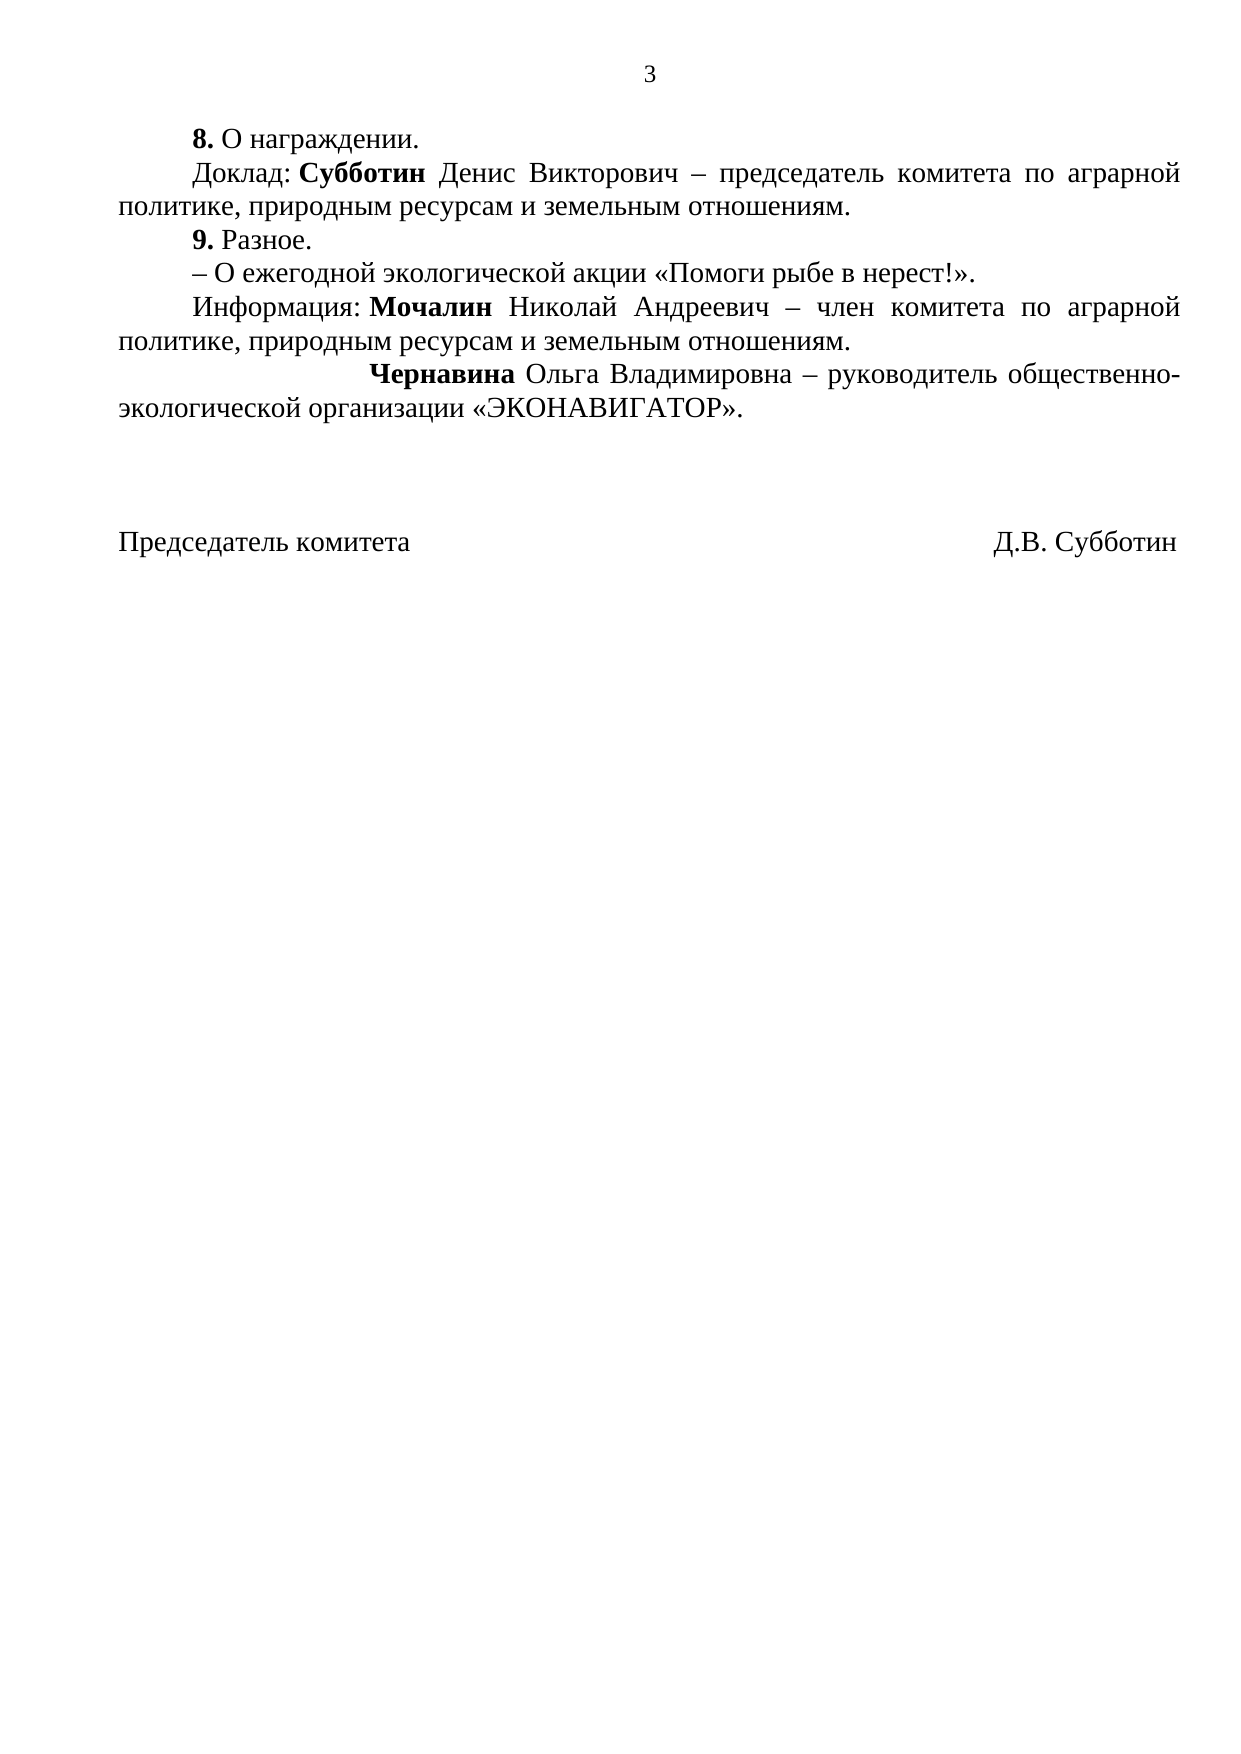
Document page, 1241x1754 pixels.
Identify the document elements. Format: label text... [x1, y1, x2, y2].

text Доклад: Субботин Денис Викторович – председатель комитета по аграрной политике, природным ресурсам и земельным отношениям. [118, 155, 1181, 222]
text – О ежегодной экологической акции «Помоги рыбе в нерест!». [118, 256, 1181, 289]
text Председатель комитета Д.В. Субботин [118, 524, 1181, 557]
text 9. Разное. [118, 222, 1181, 256]
text Информация: Мочалин Николай Андреевич – член комитета по аграрной политике, природным ресурсам и земельным отношениям. [118, 289, 1181, 356]
text Чернавина Ольга Владимировна – руководитель общественно-экологической организации «ЭКОНАВИГАТОР». [118, 356, 1181, 423]
text 8. О награждении. [118, 121, 1181, 155]
